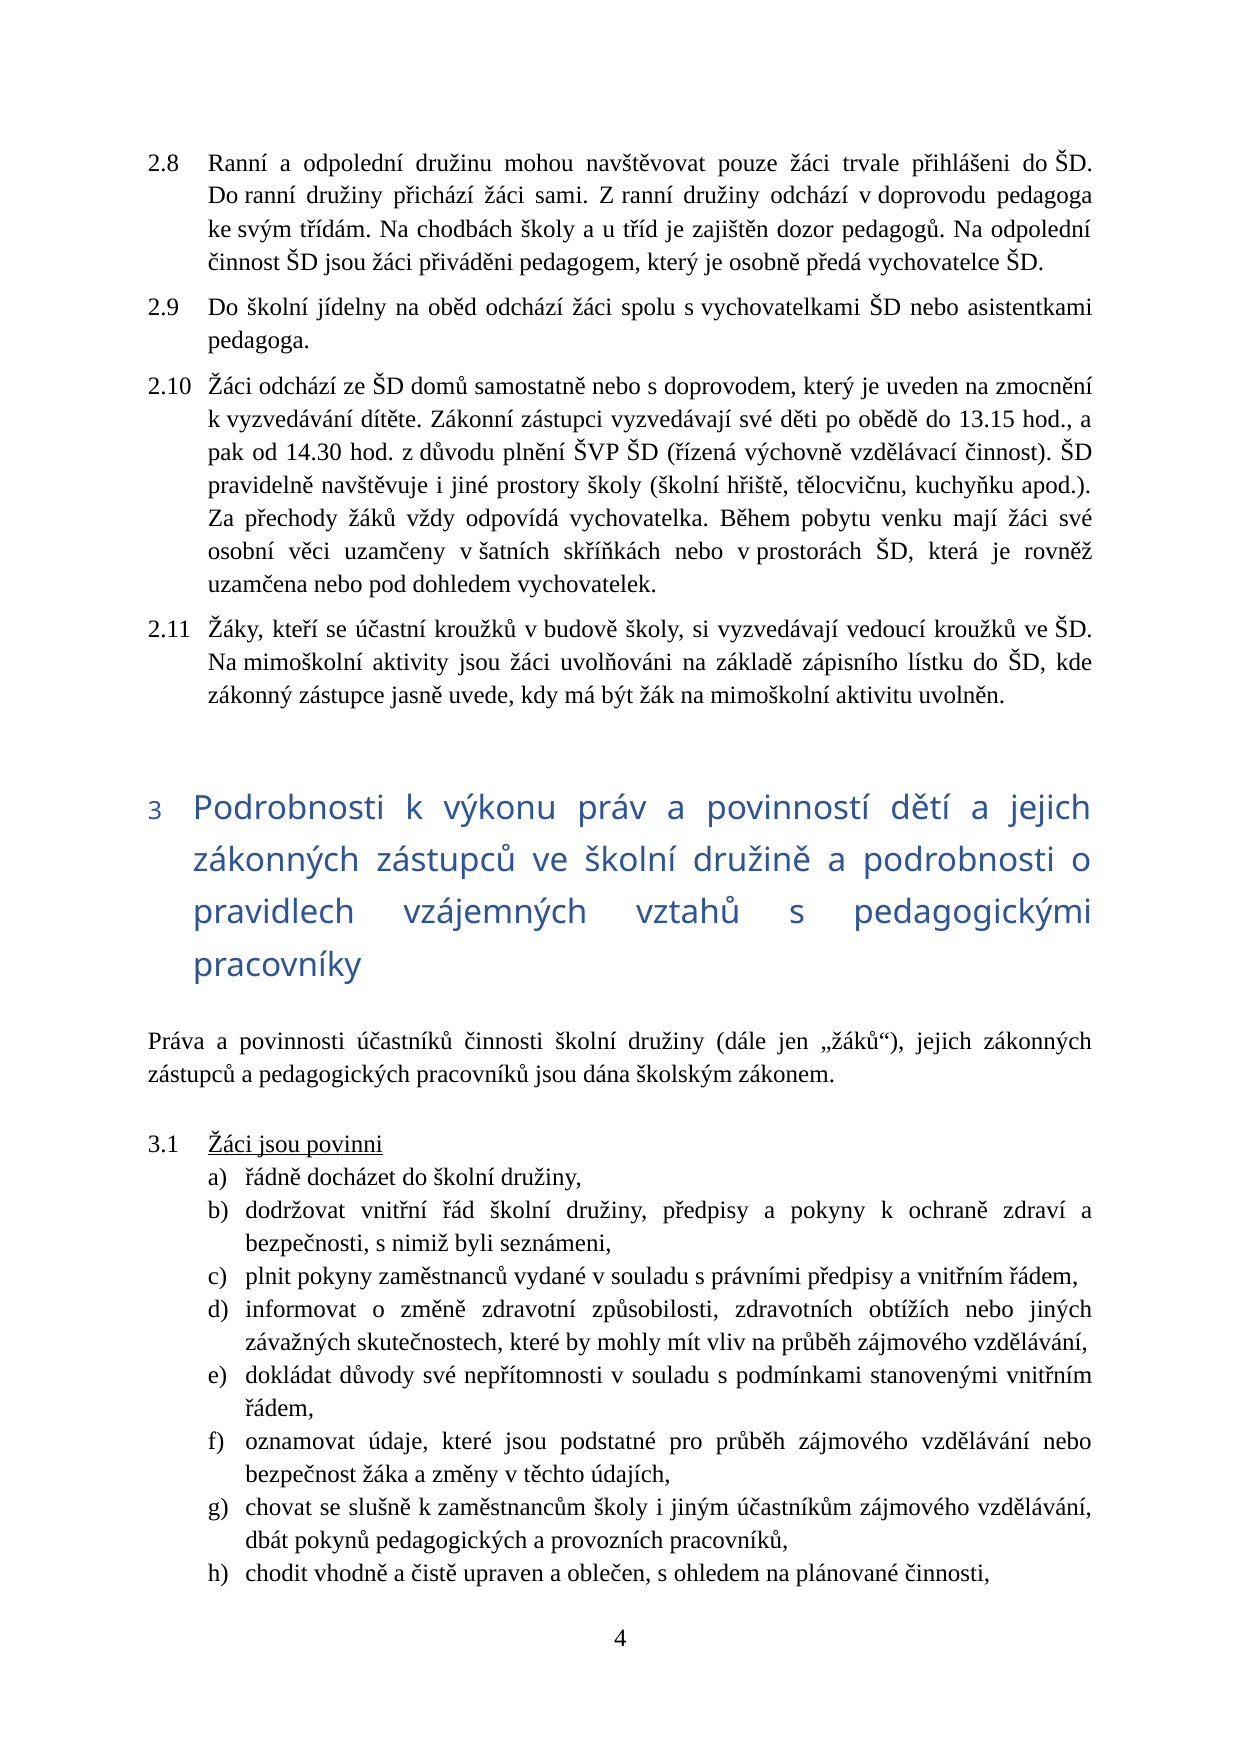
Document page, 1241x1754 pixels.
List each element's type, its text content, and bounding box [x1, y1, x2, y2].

list plnit pokyny zaměstnanců vydané v souladu s právními předpisy a vnitřním řádem, [208, 1261, 1093, 1290]
list oznamovat údaje, které jsou podstatné pro průběh zájmového vzdělávání nebo bezpečnost žáka a změny v těchto údajích, [208, 1426, 1093, 1488]
text Práva a povinnosti účastníků činnosti školní družiny (dále jen „žáků“), jejich zákonných zástupců a pedagogických pracovníků jsou dána školským zákonem. [148, 1026, 1093, 1087]
list dokládat důvody své nepřítomnosti v souladu s podmínkami stanovenými vnitřním řádem, [208, 1360, 1093, 1422]
subtitle Žáky, kteří se účastní kroužků v budově školy, si vyzvedávají vedoucí kroužků ve ŠD. Na mimoškolní aktivity jsou žáci uvolňováni na základě zápisního lístku do ŠD, kde zákonný zástupce jasně uvede, kdy má být žák na mimoškolní aktivitu uvolněn. [148, 614, 1093, 709]
list dodržovat vnitřní řád školní družiny, předpisy a pokyny k ochraně zdraví a bezpečnosti, s nimiž byli seznámeni, [208, 1195, 1093, 1257]
subtitle Ranní a odpolední družinu mohou navštěvovat pouze žáci trvale přihlášeni do ŠD. Do ranní družiny přichází žáci sami. Z ranní družiny odchází v doprovodu pedagoga ke svým třídám. Na chodbách školy a u tříd je zajištěn dozor pedagogů. Na odpolední činnost ŠD jsou žáci přiváděni pedagogem, který je osobně předá vychovatelce ŠD. [148, 148, 1093, 275]
subtitle Do školní jídelny na oběd odchází žáci spolu s vychovatelkami ŠD nebo asistentkami pedagoga. [148, 292, 1093, 354]
list informovat o změně zdravotní způsobilosti, zdravotních obtížích nebo jiných závažných skutečnostech, které by mohly mít vliv na průběh zájmového vzdělávání, [208, 1294, 1093, 1356]
subtitle Žáci jsou povinni [148, 1129, 1093, 1158]
subtitle Podrobnosti k výkonu práv a povinností dětí a jejich zákonných zástupců ve školní družině a podrobnosti o pravidlech vzájemných vztahů s pedagogickými pracovníky [148, 784, 1093, 986]
list chovat se slušně k zaměstnancům školy i jiným účastníkům zájmového vzdělávání, dbát pokynů pedagogických a provozních pracovníků, [208, 1492, 1093, 1554]
subtitle Žáci odchází ze ŠD domů samostatně nebo s doprovodem, který je uveden na zmocnění k vyzvedávání dítěte. Zákonní zástupci vyzvedávají své děti po obědě do 13.15 hod., a pak od 14.30 hod. z důvodu plnění ŠVP ŠD (řízená výchovně vzdělávací činnost). ŠD pravidelně navštěvuje i jiné prostory školy (školní hřiště, tělocvičnu, kuchyňku apod.). Za přechody žáků vždy odpovídá vychovatelka. Během pobytu venku mají žáci své osobní věci uzamčeny v šatních skříňkách nebo v prostorách ŠD, která je rovněž uzamčena nebo pod dohledem vychovatelek. [148, 371, 1093, 598]
list řádně docházet do školní družiny, [208, 1162, 1093, 1191]
list chodit vhodně a čistě upraven a oblečen, s ohledem na plánované činnosti, [208, 1558, 1093, 1587]
